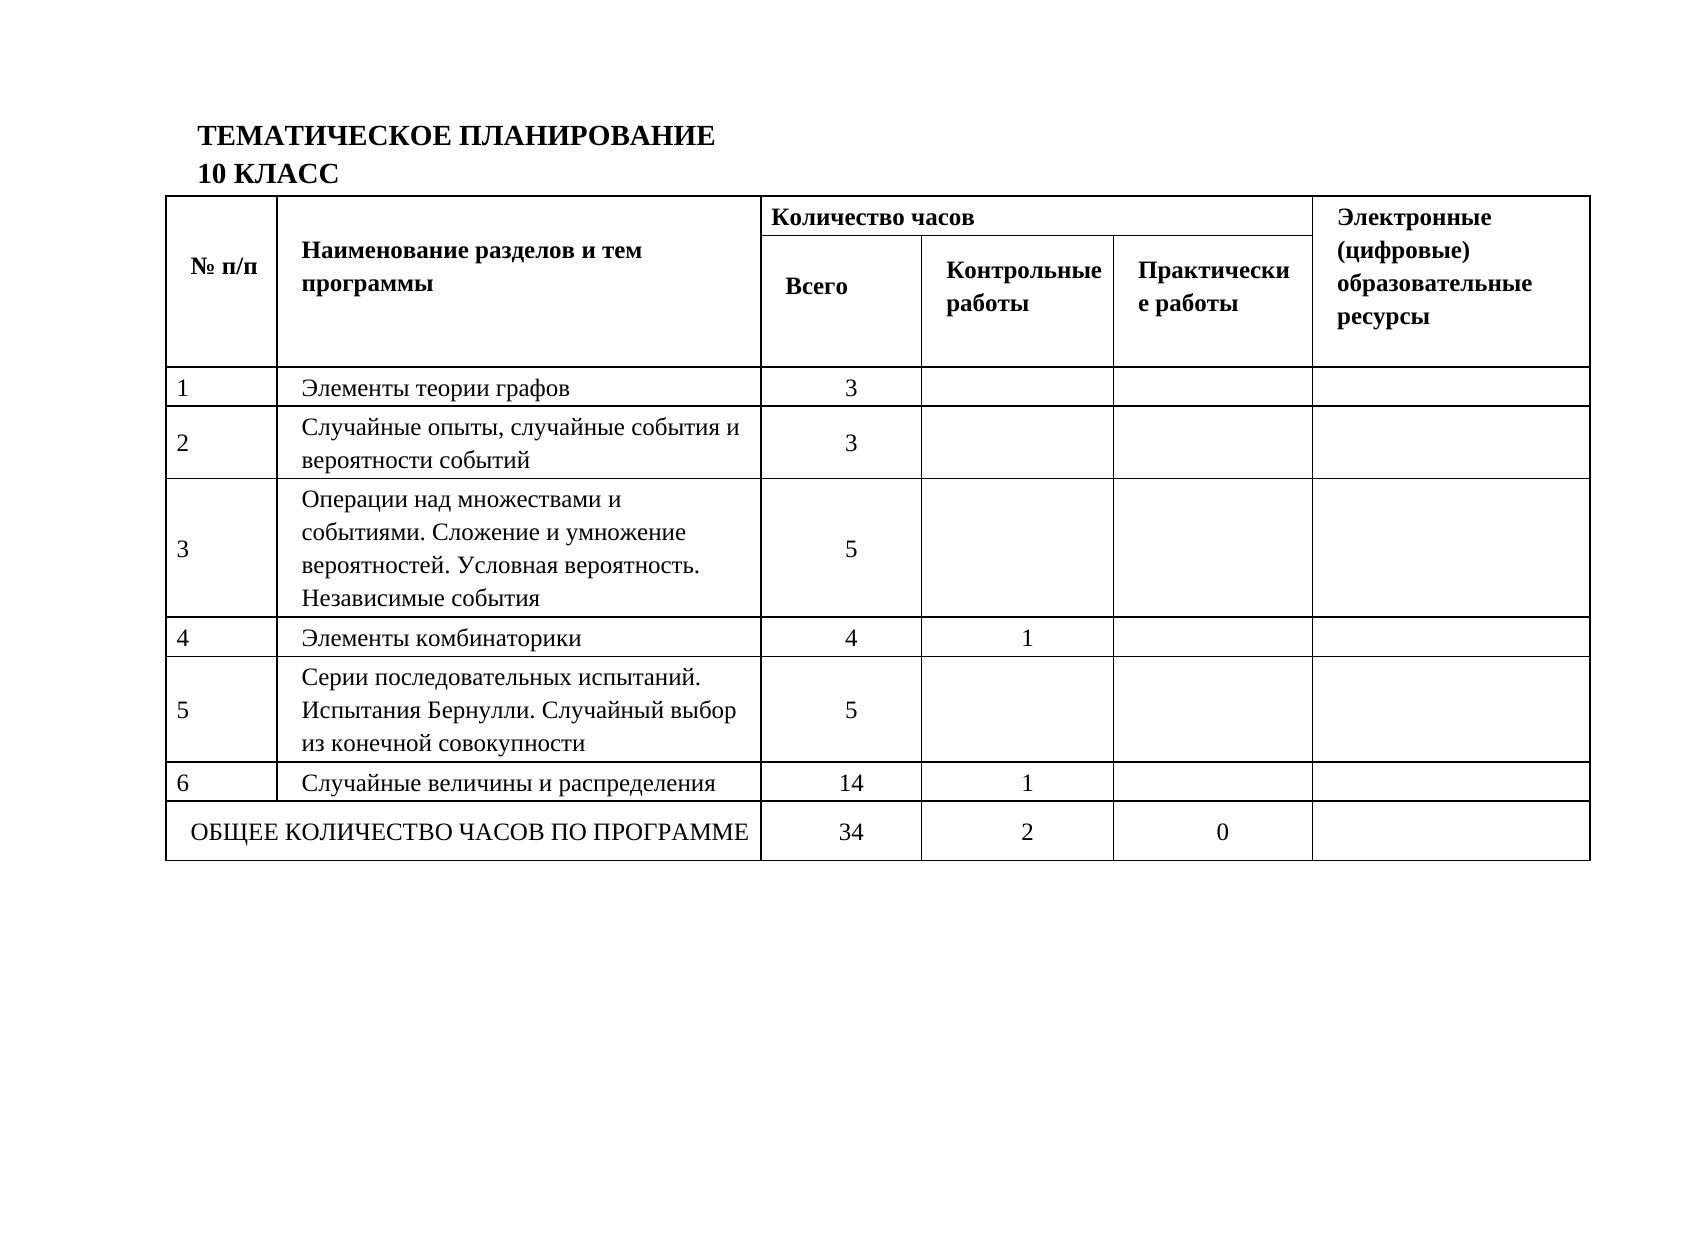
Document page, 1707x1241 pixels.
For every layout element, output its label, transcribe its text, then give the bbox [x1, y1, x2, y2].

table_cell Элементы комбинаторики [278, 618, 760, 656]
table_cell [922, 657, 1113, 761]
table_cell Практические работы [1114, 236, 1312, 366]
table_header № п/п [167, 197, 276, 366]
table_cell [1313, 657, 1589, 761]
table_cell 2 [167, 407, 276, 478]
table_cell 3 [762, 407, 921, 478]
table_cell [1114, 763, 1312, 800]
table_cell [1114, 657, 1312, 761]
table_cell 1 [167, 368, 276, 405]
table_cell Серии последовательных испытаний. Испытания Бернулли. Случайный выбор из конечной совокупности [278, 657, 760, 761]
table_cell [922, 479, 1113, 616]
table_cell 2 [922, 802, 1113, 860]
text 10 КЛАСС [190, 157, 1618, 190]
table_cell Случайные опыты, случайные события и вероятности событий [278, 407, 760, 478]
table_cell [1114, 479, 1312, 616]
table_cell 1 [922, 763, 1113, 800]
table_cell [1313, 368, 1589, 405]
table_header Количество часов [762, 197, 1312, 234]
table_header Наименование разделов и тем программы [278, 197, 760, 366]
table_cell 34 [762, 802, 921, 860]
table_cell Элементы теории графов [278, 368, 760, 405]
table_cell 14 [762, 763, 921, 800]
table_cell Контрольные работы [922, 236, 1113, 366]
table_cell [922, 407, 1113, 478]
table_cell 3 [762, 368, 921, 405]
table_cell Всего [762, 236, 921, 366]
table_cell ОБЩЕЕ КОЛИЧЕСТВО ЧАСОВ ПО ПРОГРАММЕ [167, 802, 760, 860]
table_cell 5 [167, 657, 276, 761]
table_cell Операции над множествами и событиями. Сложение и умножение вероятностей. Условная вероятность. Независимые события [278, 479, 760, 616]
table_cell [1114, 368, 1312, 405]
table_cell 5 [762, 657, 921, 761]
table_cell [1313, 618, 1589, 656]
table_cell 0 [1114, 802, 1312, 860]
table_cell 4 [762, 618, 921, 656]
table_header Электронные (цифровые) образовательные ресурсы [1313, 197, 1589, 366]
table_cell 3 [167, 479, 276, 616]
table_cell 6 [167, 763, 276, 800]
table_cell [1114, 407, 1312, 478]
table_cell [922, 368, 1113, 405]
table_cell 4 [167, 618, 276, 656]
table_cell [1114, 618, 1312, 656]
table_cell [1313, 763, 1589, 800]
table_cell [1313, 802, 1589, 860]
table_cell Случайные величины и распределения [278, 763, 760, 800]
text ТЕМАТИЧЕСКОЕ ПЛАНИРОВАНИЕ [190, 118, 1618, 152]
table_cell 5 [762, 479, 921, 616]
table_cell 1 [922, 618, 1113, 656]
table_cell [1313, 479, 1589, 616]
table_cell [1313, 407, 1589, 478]
